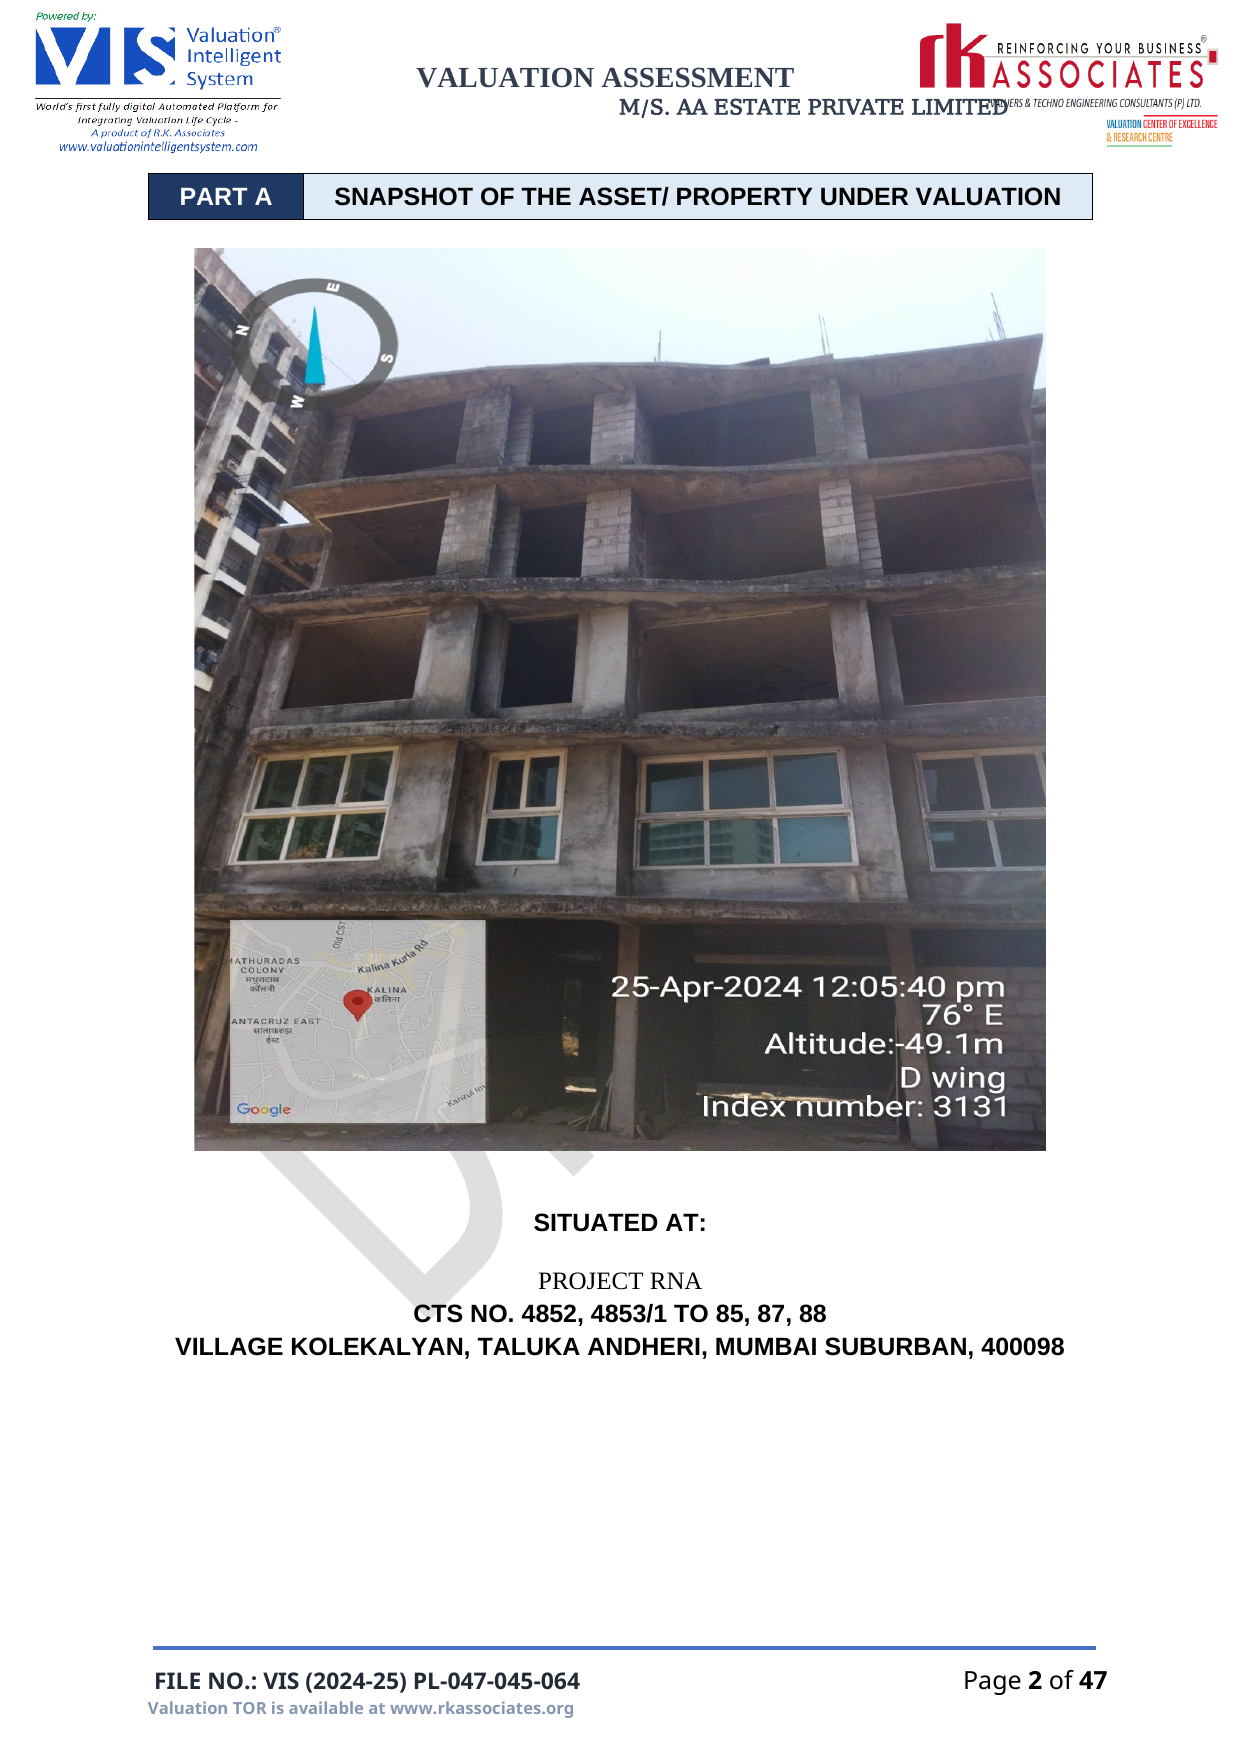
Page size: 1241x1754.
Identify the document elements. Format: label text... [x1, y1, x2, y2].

picture [914, 12, 1221, 151]
table_header PART A [149, 174, 303, 219]
table_header SNAPSHOT OF THE ASSET/ PROPERTY UNDER VALUATION [304, 174, 1092, 219]
picture [931, 101, 935, 112]
text VILLAGE KOLEKALYAN, TALUKA ANDHERI, MUMBAI SUBURBAN, 400098 [148, 1332, 1092, 1361]
picture [194, 248, 1046, 1151]
text SITUATED AT: [148, 1208, 1092, 1237]
picture [23, 9, 291, 156]
